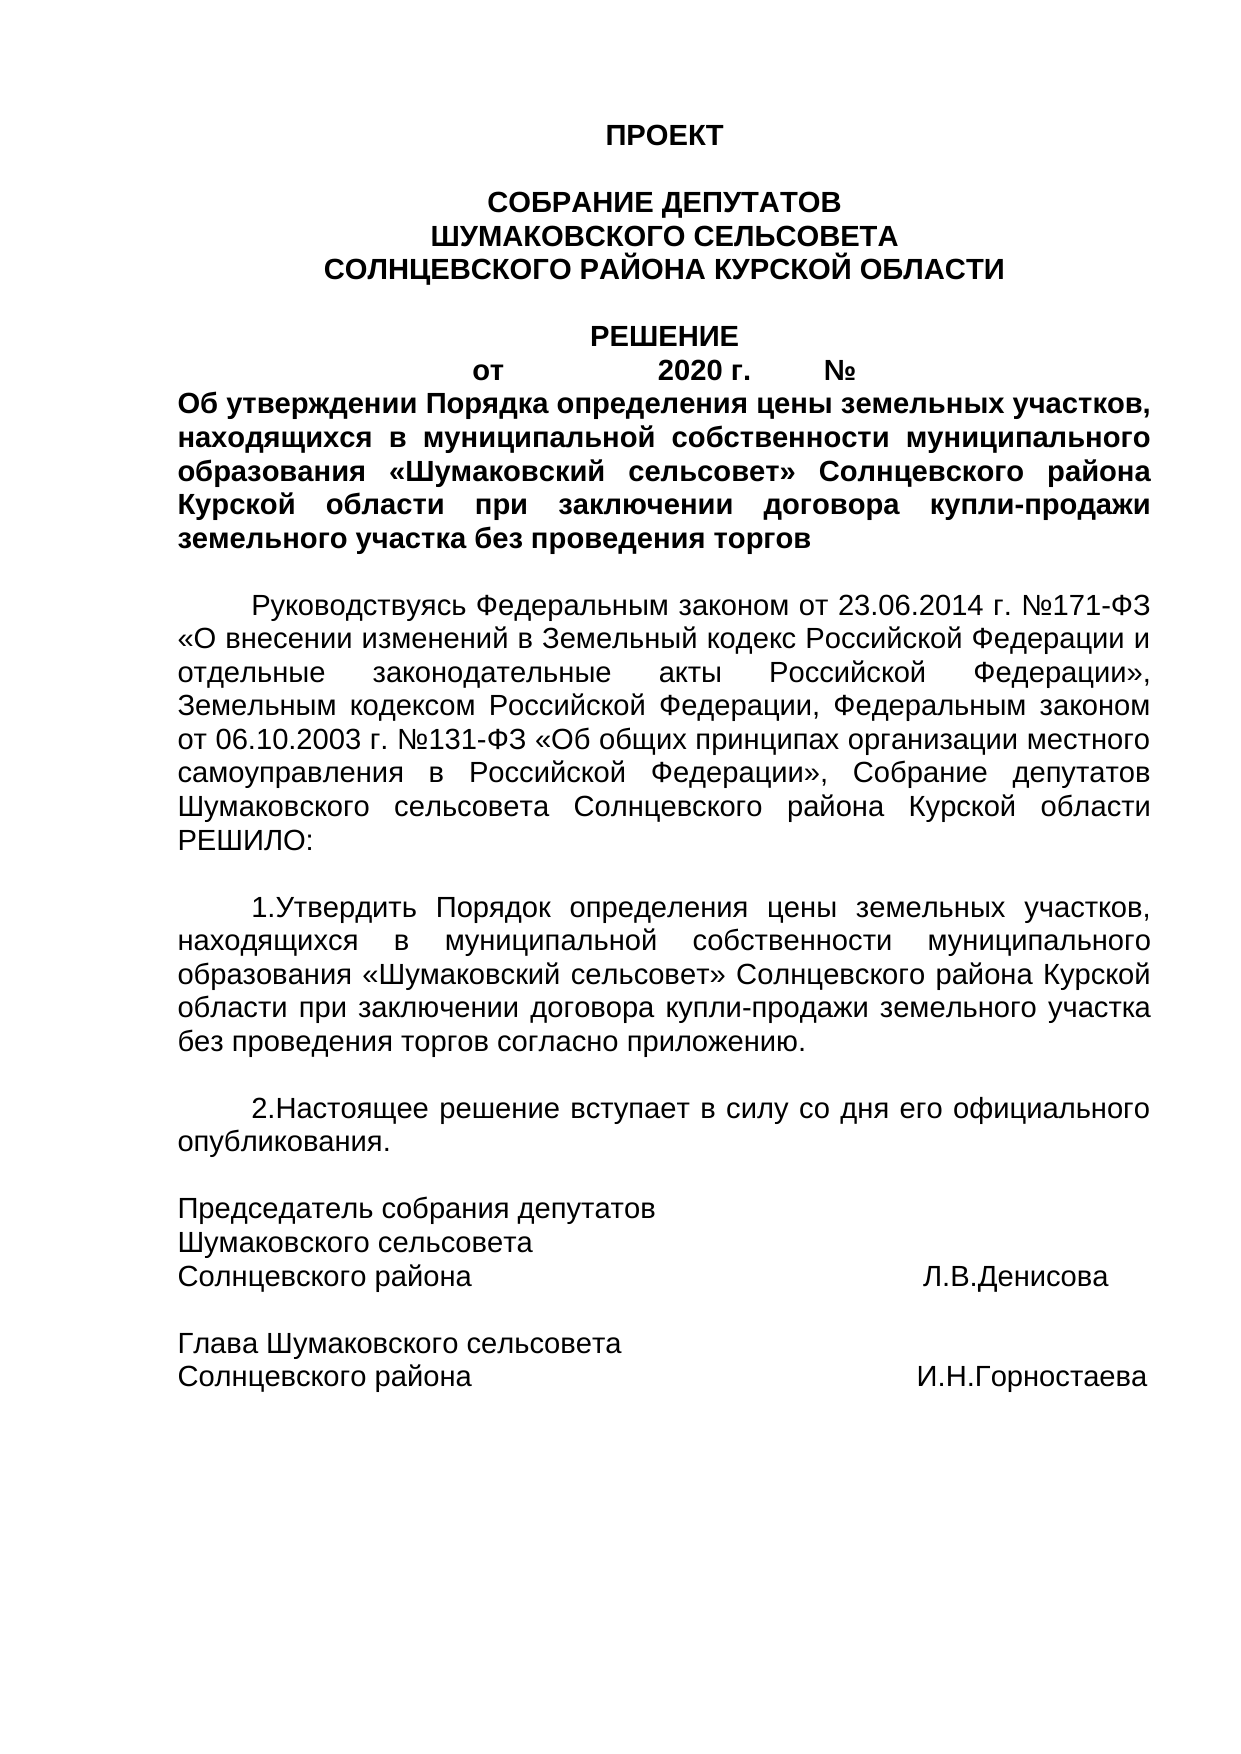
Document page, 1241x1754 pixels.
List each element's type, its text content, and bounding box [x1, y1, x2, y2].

text СОЛНЦЕВСКОГО РАЙОНА КУРСКОЙ ОБЛАСТИ [177, 252, 1152, 286]
text 1.Утвердить Порядок определения цены земельных участков, находящихся в муниципальной собственности муниципального образования «Шумаковский сельсовет» Солнцевского района Курской области при заключении договора купли-продажи земельного участка без проведения торгов согласно приложению. [177, 889, 1152, 1057]
text 2.Настоящее решение вступает в силу со дня его официального опубликования. [177, 1091, 1152, 1158]
text РЕШЕНИЕ [177, 319, 1152, 353]
text СОБРАНИЕ ДЕПУТАТОВ [177, 185, 1152, 219]
text Солнцевского района Л.В.Денисова [177, 1258, 1152, 1292]
text Глава Шумаковского сельсовета [177, 1326, 1152, 1359]
text ПРОЕКТ [177, 118, 1152, 152]
text от 2020 г. № [177, 353, 1152, 386]
text Руководствуясь Федеральным законом от 23.06.2014 г. №171-ФЗ «О внесении изменений в Земельный кодекс Российской Федерации и отдельные законодательные акты Российской Федерации», Земельным кодексом Российской Федерации, Федеральным законом от 06.10.2003 г. №131-ФЗ «Об общих принципах организации местного самоуправления в Российской Федерации», Собрание депутатов Шумаковского сельсовета Солнцевского района Курской области РЕШИЛО: [177, 588, 1152, 856]
text Председатель собрания депутатов [177, 1191, 1152, 1225]
text Об утверждении Порядка определения цены земельных участков, находящихся в муниципальной собственности муниципального образования «Шумаковский сельсовет» Солнцевского района Курской области при заключении договора купли-продажи земельного участка без проведения торгов [177, 386, 1152, 554]
text ШУМАКОВСКОГО СЕЛЬСОВЕТА [177, 219, 1152, 252]
text Шумаковского сельсовета [177, 1225, 1152, 1258]
text Солнцевского района И.Н.Горностаева [177, 1359, 1152, 1393]
